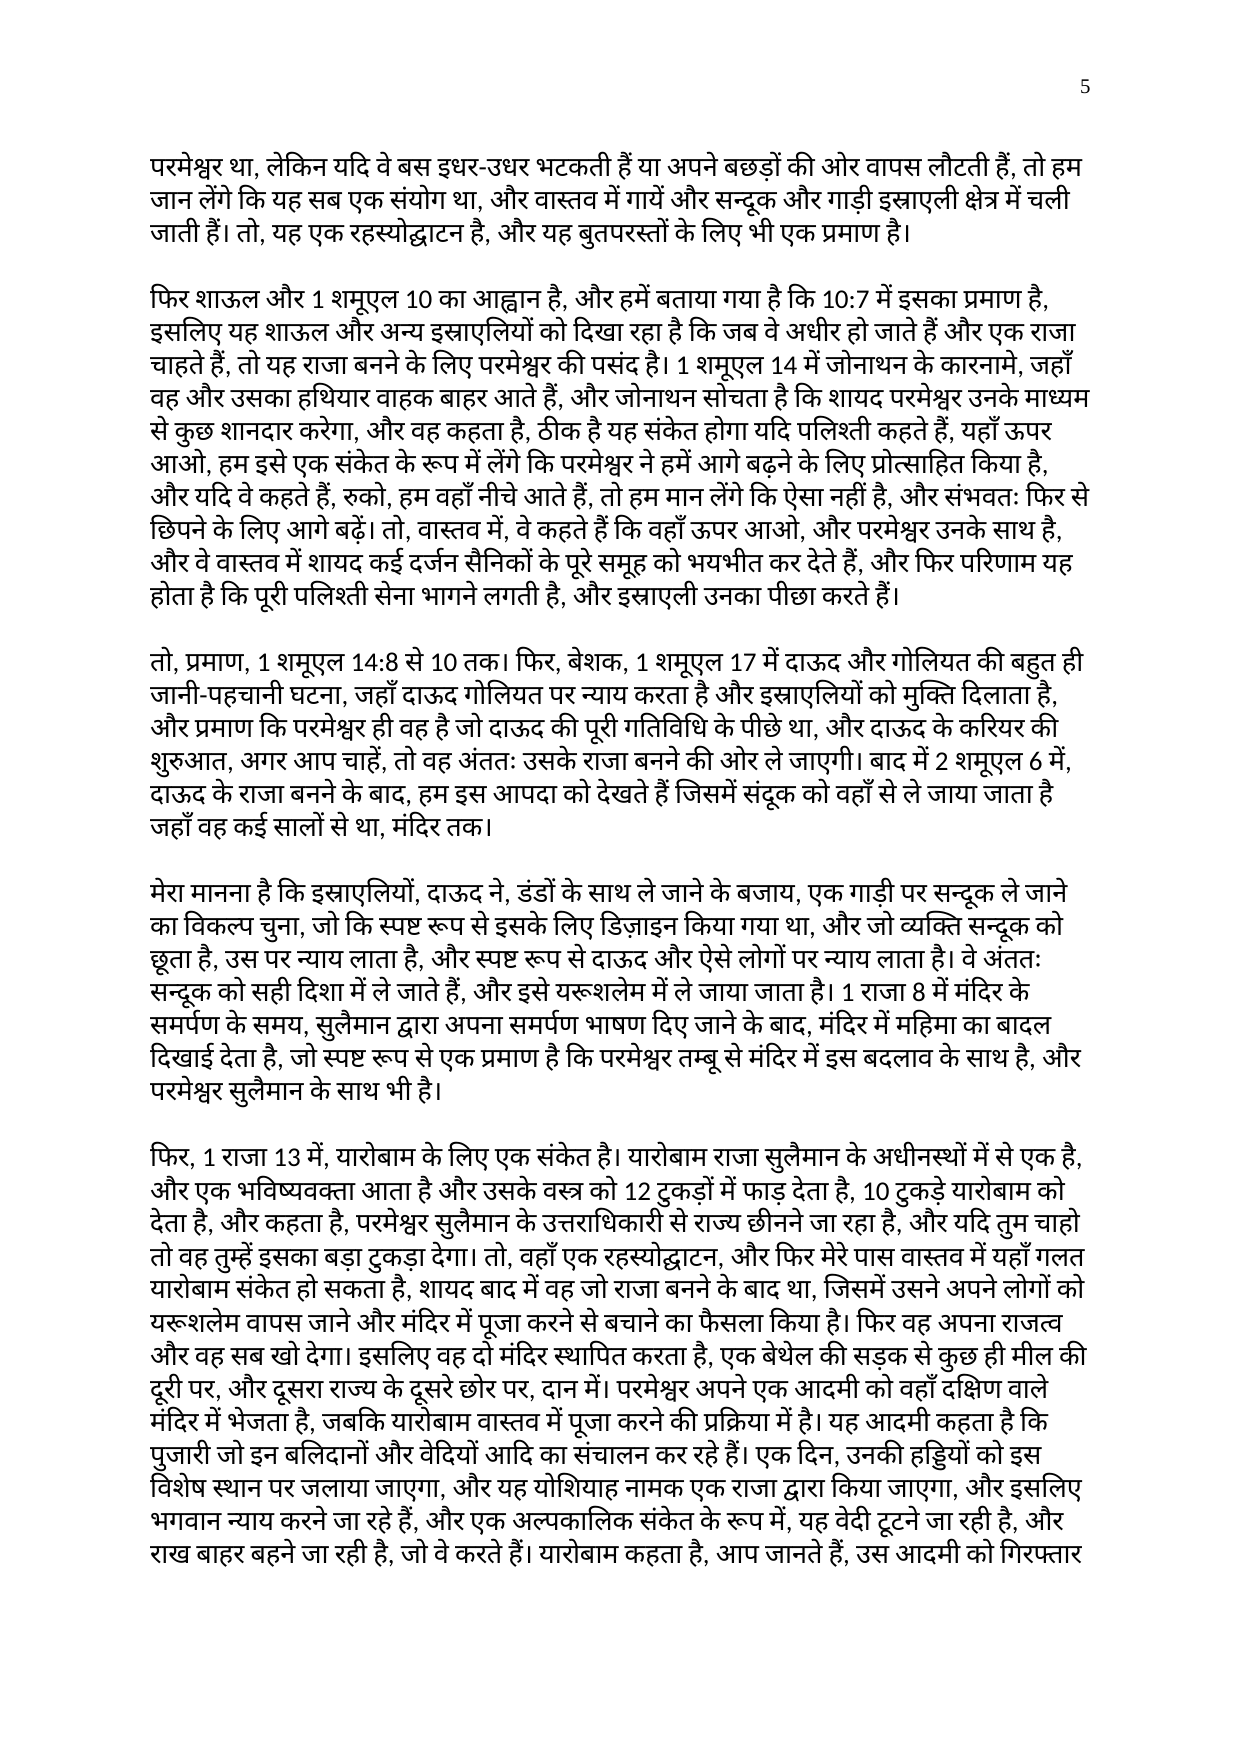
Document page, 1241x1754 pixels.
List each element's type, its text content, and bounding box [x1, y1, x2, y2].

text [150, 1141, 1090, 1570]
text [150, 150, 1090, 249]
text तो, प्रमाण, 1 शमूएल 14:8 से 10 तक। फिर, बेशक, 1 शमूएल 17 में दाऊद और गोलियत की बहुत ही जानी-पहचानी घटना, जहाँ दाऊद गोलियत पर न्याय करता है और इस्राएलियों को मुक्ति दिलाता है, और प्रमाण कि परमेश्वर ही वह है जो दाऊद की पूरी गतिविधि के पीछे था, और दाऊद के करियर की शुरुआत, अगर आप चाहें, तो वह अंततः उसके राजा बनने की ओर ले जाएगी। बाद में 2 शमूएल 6 में, दाऊद के राजा बनने के बाद, हम इस आपदा को देखते हैं जिसमें संदूक को वहाँ से ले जाया जाता है जहाँ वह कई सालों से था, मंदिर तक। [150, 645, 1090, 843]
text मेरा मानना है कि इस्राएलियों, दाऊद ने, डंडों के साथ ले जाने के बजाय, एक गाड़ी पर सन्दूक ले जाने का विकल्प चुना, जो कि स्पष्ट रूप से इसके लिए डिज़ाइन किया गया था, और जो व्यक्ति सन्दूक को छूता है, उस पर न्याय लाता है, और स्पष्ट रूप से दाऊद और ऐसे लोगों पर न्याय लाता है। वे अंततः सन्दूक को सही दिशा में ले जाते हैं, और इसे यरूशलेम में ले जाया जाता है। 1 राजा 8 में मंदिर के समर्पण के समय, सुलैमान द्वारा अपना समर्पण भाषण दिए जाने के बाद, मंदिर में महिमा का बादल दिखाई देता है, जो स्पष्ट रूप से एक प्रमाण है कि परमेश्वर तम्बू से मंदिर में इस बदलाव के साथ है, और परमेश्वर सुलैमान के साथ भी है। [150, 876, 1090, 1108]
text फिर शाऊल और 1 शमूएल 10 का आह्वान है, और हमें बताया गया है कि 10:7 में इसका प्रमाण है, इसलिए यह शाऊल और अन्य इस्राएलियों को दिखा रहा है कि जब वे अधीर हो जाते हैं और एक राजा चाहते हैं, तो यह राजा बनने के लिए परमेश्वर की पसंद है। 1 शमूएल 14 में जोनाथन के कारनामे, जहाँ वह और उसका हथियार वाहक बाहर आते हैं, और जोनाथन सोचता है कि शायद परमेश्वर उनके माध्यम से कुछ शानदार करेगा, और वह कहता है, ठीक है यह संकेत होगा यदि पलिश्ती कहते हैं, यहाँ ऊपर आओ, हम इसे एक संकेत के रूप में लेंगे कि परमेश्वर ने हमें आगे बढ़ने के लिए प्रोत्साहित किया है, और यदि वे कहते हैं, रुको, हम वहाँ नीचे आते हैं, तो हम मान लेंगे कि ऐसा नहीं है, और संभवतः फिर से छिपने के लिए आगे बढ़ें। तो, वास्तव में, वे कहते हैं कि वहाँ ऊपर आओ, और परमेश्वर उनके साथ है, और वे वास्तव में शायद कई दर्जन सैनिकों के पूरे समूह को भयभीत कर देते हैं, और फिर परिणाम यह होता है कि पूरी पलिश्ती सेना भागने लगती है, और इस्राएली उनका पीछा करते हैं। [150, 282, 1090, 612]
